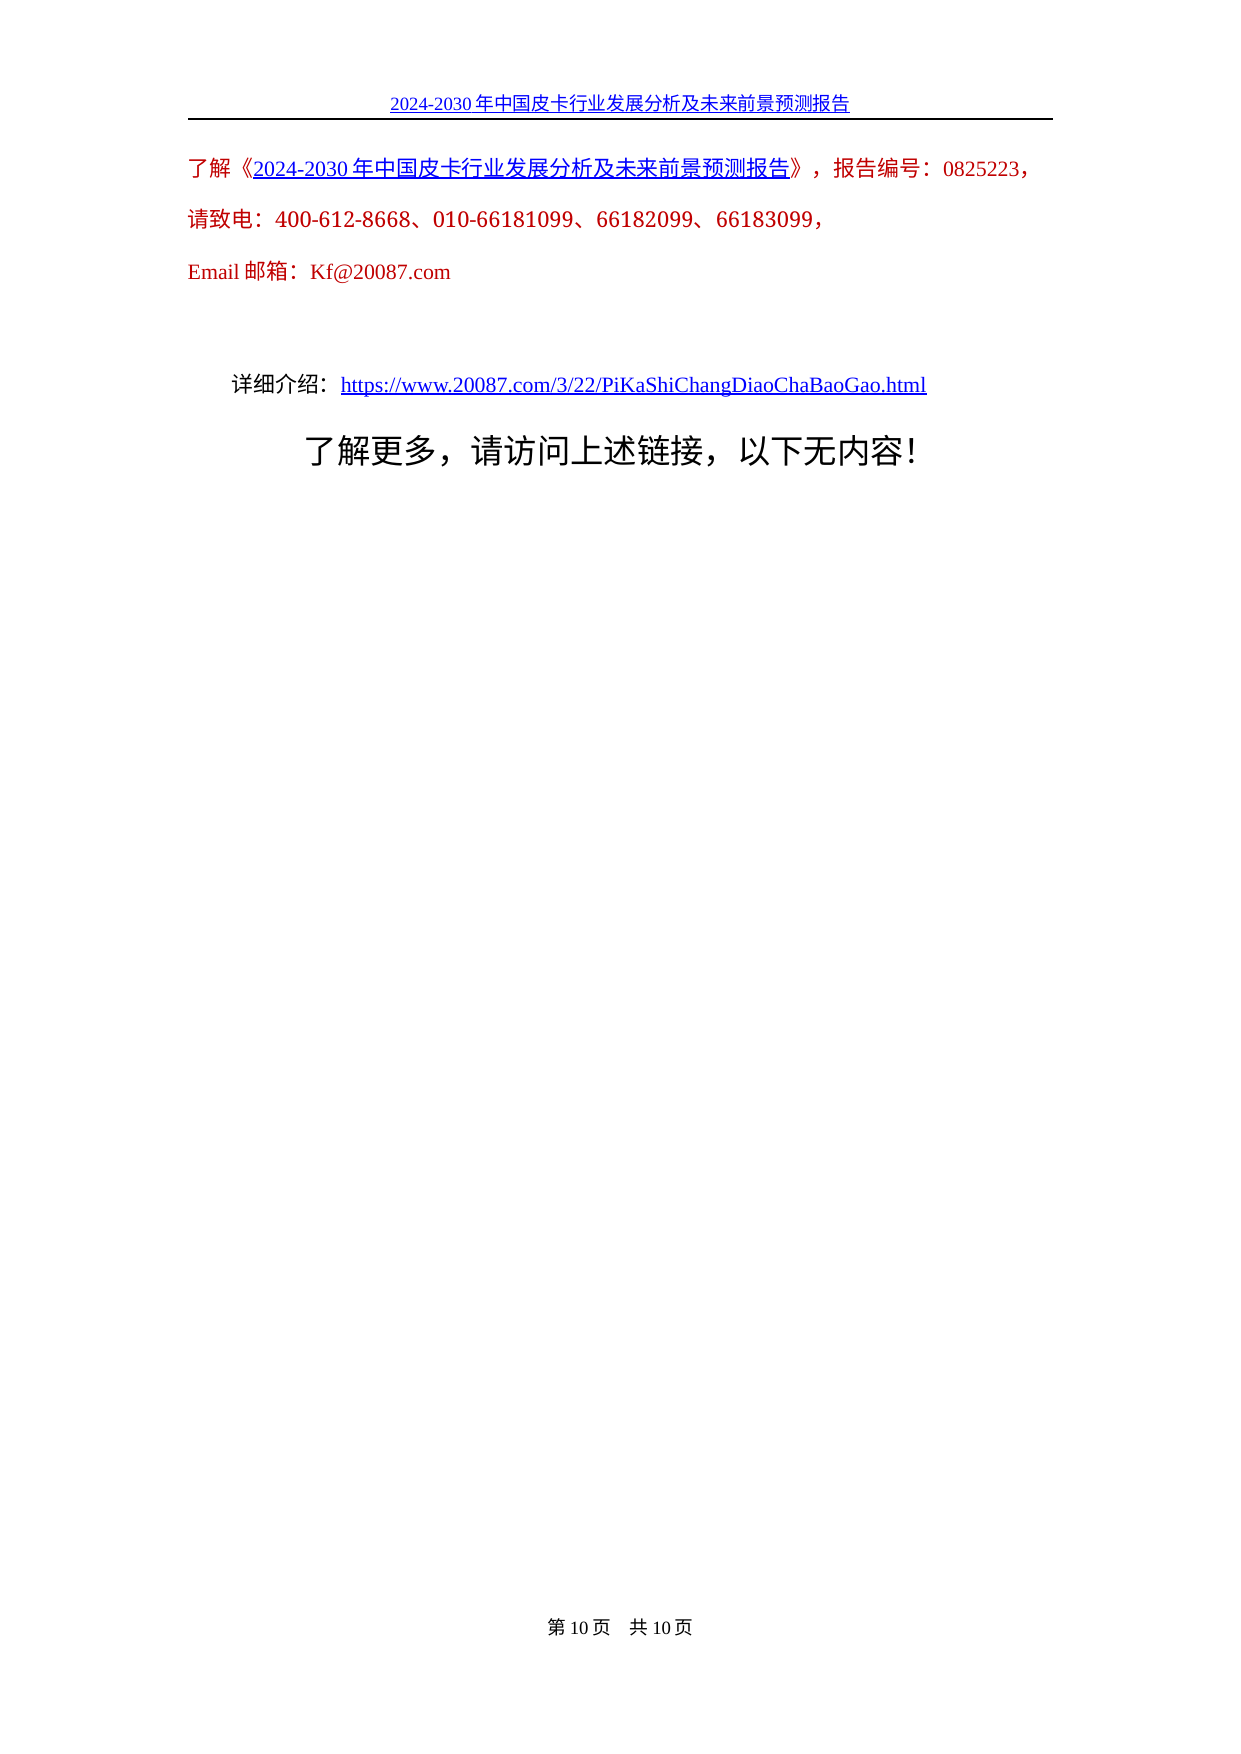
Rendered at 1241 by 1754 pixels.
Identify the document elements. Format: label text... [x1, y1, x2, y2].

text 请致电：400-612-8668、010-66181099、66182099、66183099， [187, 202, 1053, 234]
text 了解《2024-2030年中国皮卡行业发展分析及未来前景预测报告》，报告编号：0825223， [187, 150, 1053, 183]
text Email邮箱：Kf@20087.com [187, 253, 1053, 286]
text 详细介绍：https://www.20087.com/3/22/PiKaShiChangDiaoChaBaoGao.html [187, 366, 1053, 399]
title 了解更多，请访问上述链接，以下无内容！ [187, 416, 1053, 481]
